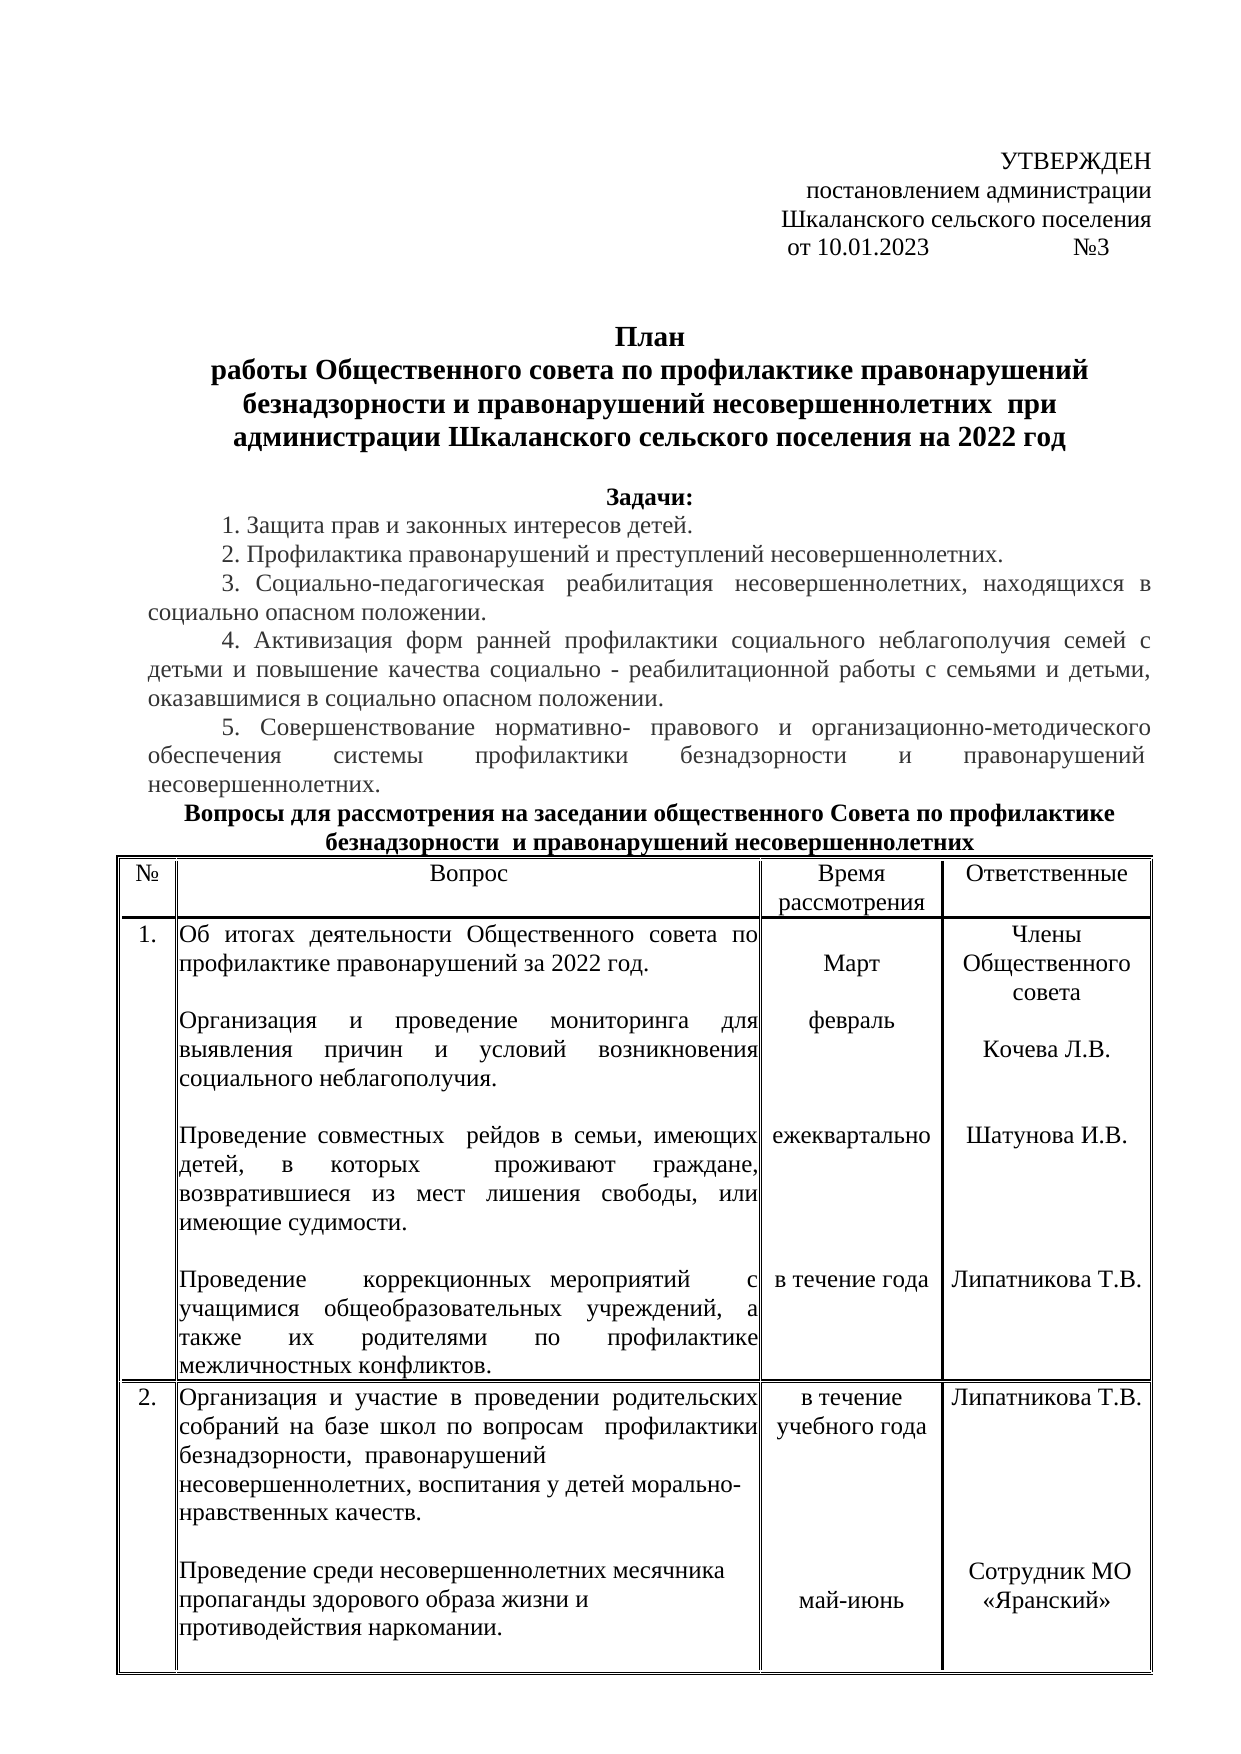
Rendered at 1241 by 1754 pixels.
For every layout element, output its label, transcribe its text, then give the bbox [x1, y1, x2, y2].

table_header № [120, 859, 177, 916]
text от 10.01.2023 №3 [148, 232, 1152, 261]
table_cell 1. [120, 916, 175, 1379]
text План [148, 319, 1152, 352]
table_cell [177, 1383, 761, 1672]
table_header Вопрос [177, 859, 761, 916]
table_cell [761, 1383, 942, 1672]
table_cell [942, 1383, 1151, 1672]
text УТВЕРЖДЕН [148, 146, 1152, 175]
text Шкаланского сельского поселения [148, 204, 1152, 232]
text 4. Активизация форм ранней профилактики социального неблагополучия семей с детьми и повышение качества социально - реабилитационной работы с семьями и детьми, оказавшимися в социально опасном положении. [148, 625, 1152, 712]
text постановлением администрации [148, 175, 1152, 204]
table_header Время рассмотрения [761, 859, 942, 916]
table_cell Члены Общественного совета Кочева Л.В. Шатунова И.В. Липатникова Т.В. [944, 919, 1150, 1379]
table_cell Март февраль ежеквартально в течение года [762, 919, 941, 1379]
text 2. Профилактика правонарушений и преступлений несовершеннолетних. [148, 539, 1152, 568]
table_cell Об итогах деятельности Общественного совета по профилактике правонарушений за 2022 год. Организация и проведение мониторинга для выявления причин и условий возникновения социального неблагополучия. Проведение совместных рейдов в семьи, имеющих детей, в которых проживают граждане, возвратившиеся из мест лишения свободы, или имеющие судимости. Проведение коррекционных мероприятий с учащимися общеобразовательных учреждений, а также их родителями по профилактике межличностных конфликтов. [178, 919, 759, 1379]
text безнадзорности и правонарушений несовершеннолетних при администрации Шкаланского сельского поселения на 2022 год [148, 386, 1152, 453]
text работы Общественного совета по профилактике правонарушений [148, 352, 1152, 386]
text Задачи: [148, 482, 1152, 510]
text 1. Защита прав и законных интересов детей. [148, 510, 1152, 539]
text Вопросы для рассмотрения на заседании общественного Совета по профилактике безнадзорности и правонарушений несовершеннолетних [148, 798, 1152, 855]
text 5. Совершенствование нормативно- правового и организационно-методического обеспечения системы профилактики безнадзорности и правонарушений несовершеннолетних. [148, 712, 1152, 798]
table_cell 2. [120, 1379, 177, 1672]
text 3. Социально-педагогическая реабилитация несовершеннолетних, находящихся в социально опасном положении. [148, 568, 1152, 625]
table_header Ответственные [942, 859, 1151, 916]
